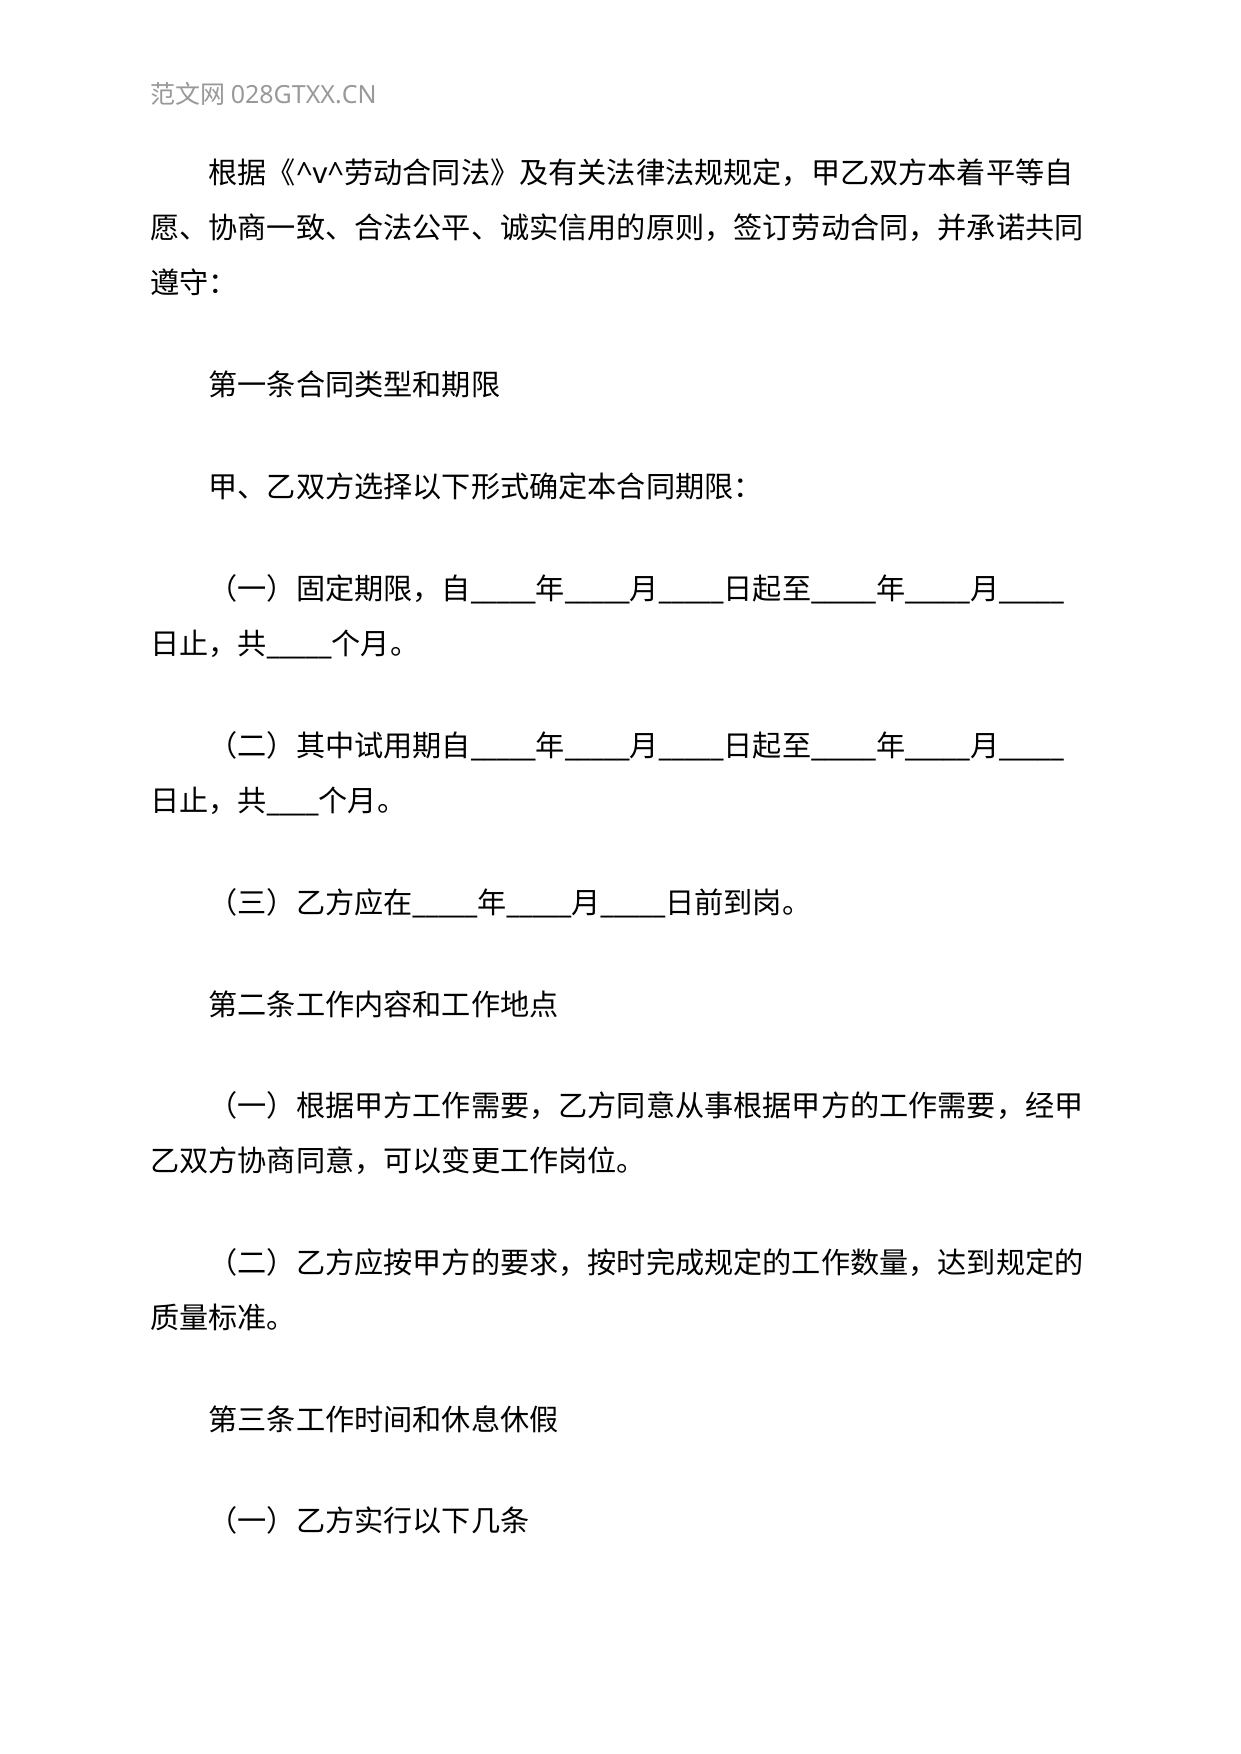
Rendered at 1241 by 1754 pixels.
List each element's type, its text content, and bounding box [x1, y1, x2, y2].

text 根据《^v^劳动合同法》及有关法律法规规定，甲乙双方本着平等自愿、协商一致、合法公平、诚实信用的原则，签订劳动合同，并承诺共同遵守： [150, 150, 1090, 302]
text 第二条工作内容和工作地点 [150, 981, 1090, 1023]
text （一）乙方实行以下几条 [150, 1498, 1090, 1540]
text （二）乙方应按甲方的要求，按时完成规定的工作数量，达到规定的质量标准。 [150, 1239, 1090, 1337]
text （三）乙方应在_____年_____月_____日前到岗。 [150, 879, 1090, 922]
text （二）其中试用期自_____年_____月_____日起至_____年_____月_____日止，共____个月。 [150, 722, 1090, 819]
text （一）根据甲方工作需要，乙方同意从事根据甲方的工作需要，经甲乙双方协商同意，可以变更工作岗位。 [150, 1083, 1090, 1180]
text 第三条工作时间和休息休假 [150, 1396, 1090, 1438]
text （一）固定期限，自_____年_____月_____日起至_____年_____月_____日止，共_____个月。 [150, 565, 1090, 663]
text 甲、乙双方选择以下形式确定本合同期限： [150, 463, 1090, 506]
text 第一条合同类型和期限 [150, 362, 1090, 404]
